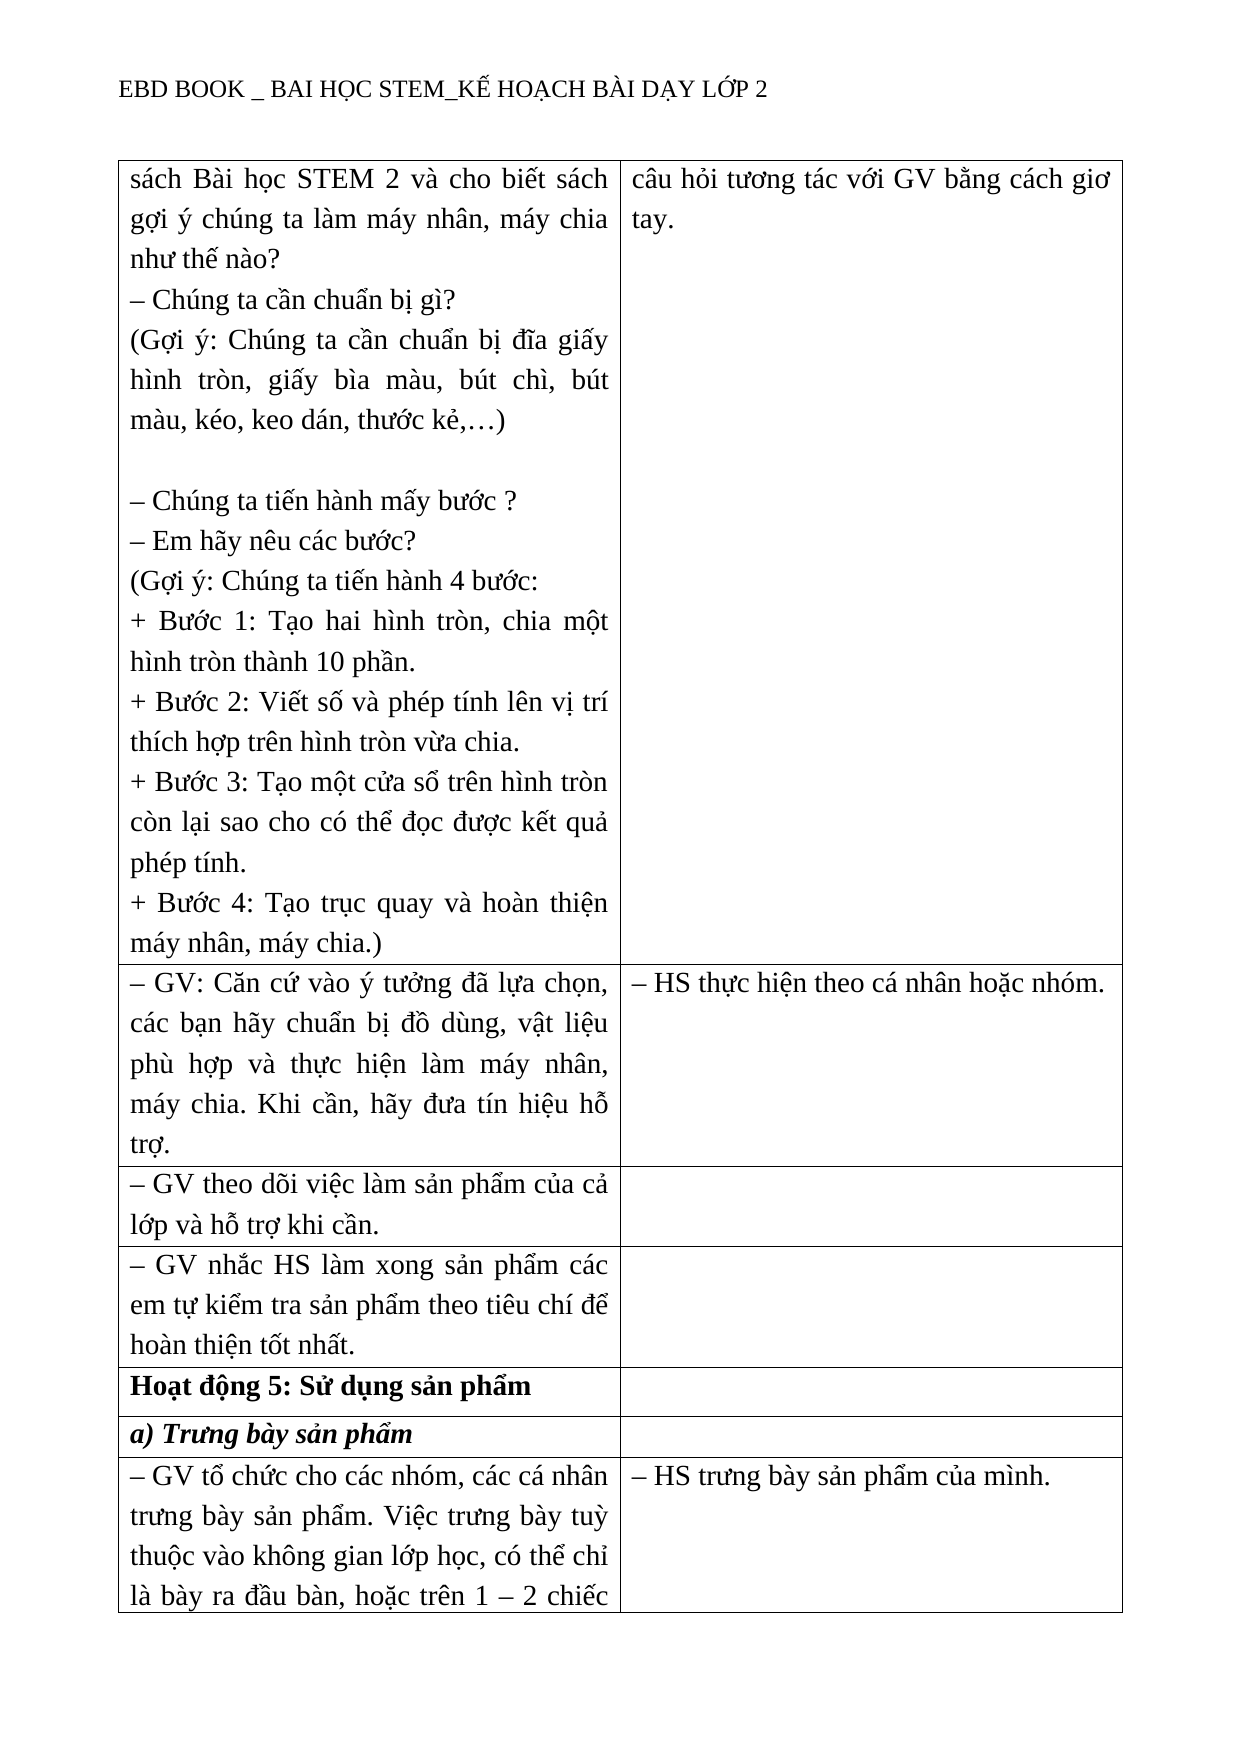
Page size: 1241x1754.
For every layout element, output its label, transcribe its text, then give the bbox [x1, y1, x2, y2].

table_cell [621, 1417, 1122, 1457]
table_cell – GV: Căn cứ vào ý tưởng đã lựa chọn, các bạn hãy chuẩn bị đồ dùng, vật liệu phù hợp và thực hiện làm máy nhân, máy chia. Khi cần, hãy đưa tín hiệu hỗ trợ. [119, 965, 620, 1166]
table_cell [621, 1458, 1122, 1612]
table_cell [621, 1167, 1122, 1246]
table_cell a) Trưng bày sản phẩm [119, 1417, 620, 1457]
table_cell – GV theo dõi việc làm sản phẩm của cả lớp và hỗ trợ khi cần. [119, 1167, 620, 1246]
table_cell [119, 1458, 620, 1612]
table_cell – HS thực hiện theo cá nhân hoặc nhóm. [621, 965, 1122, 1166]
table_cell Hoạt động 5: Sử dụng sản phẩm [119, 1368, 620, 1416]
table_cell – GV nhắc HS làm xong sản phẩm các em tự kiểm tra sản phẩm theo tiêu chí để hoàn thiện tốt nhất. [119, 1247, 620, 1367]
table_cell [119, 161, 620, 964]
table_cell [621, 161, 1122, 964]
table_cell [621, 1247, 1122, 1367]
table_cell [621, 1368, 1122, 1416]
